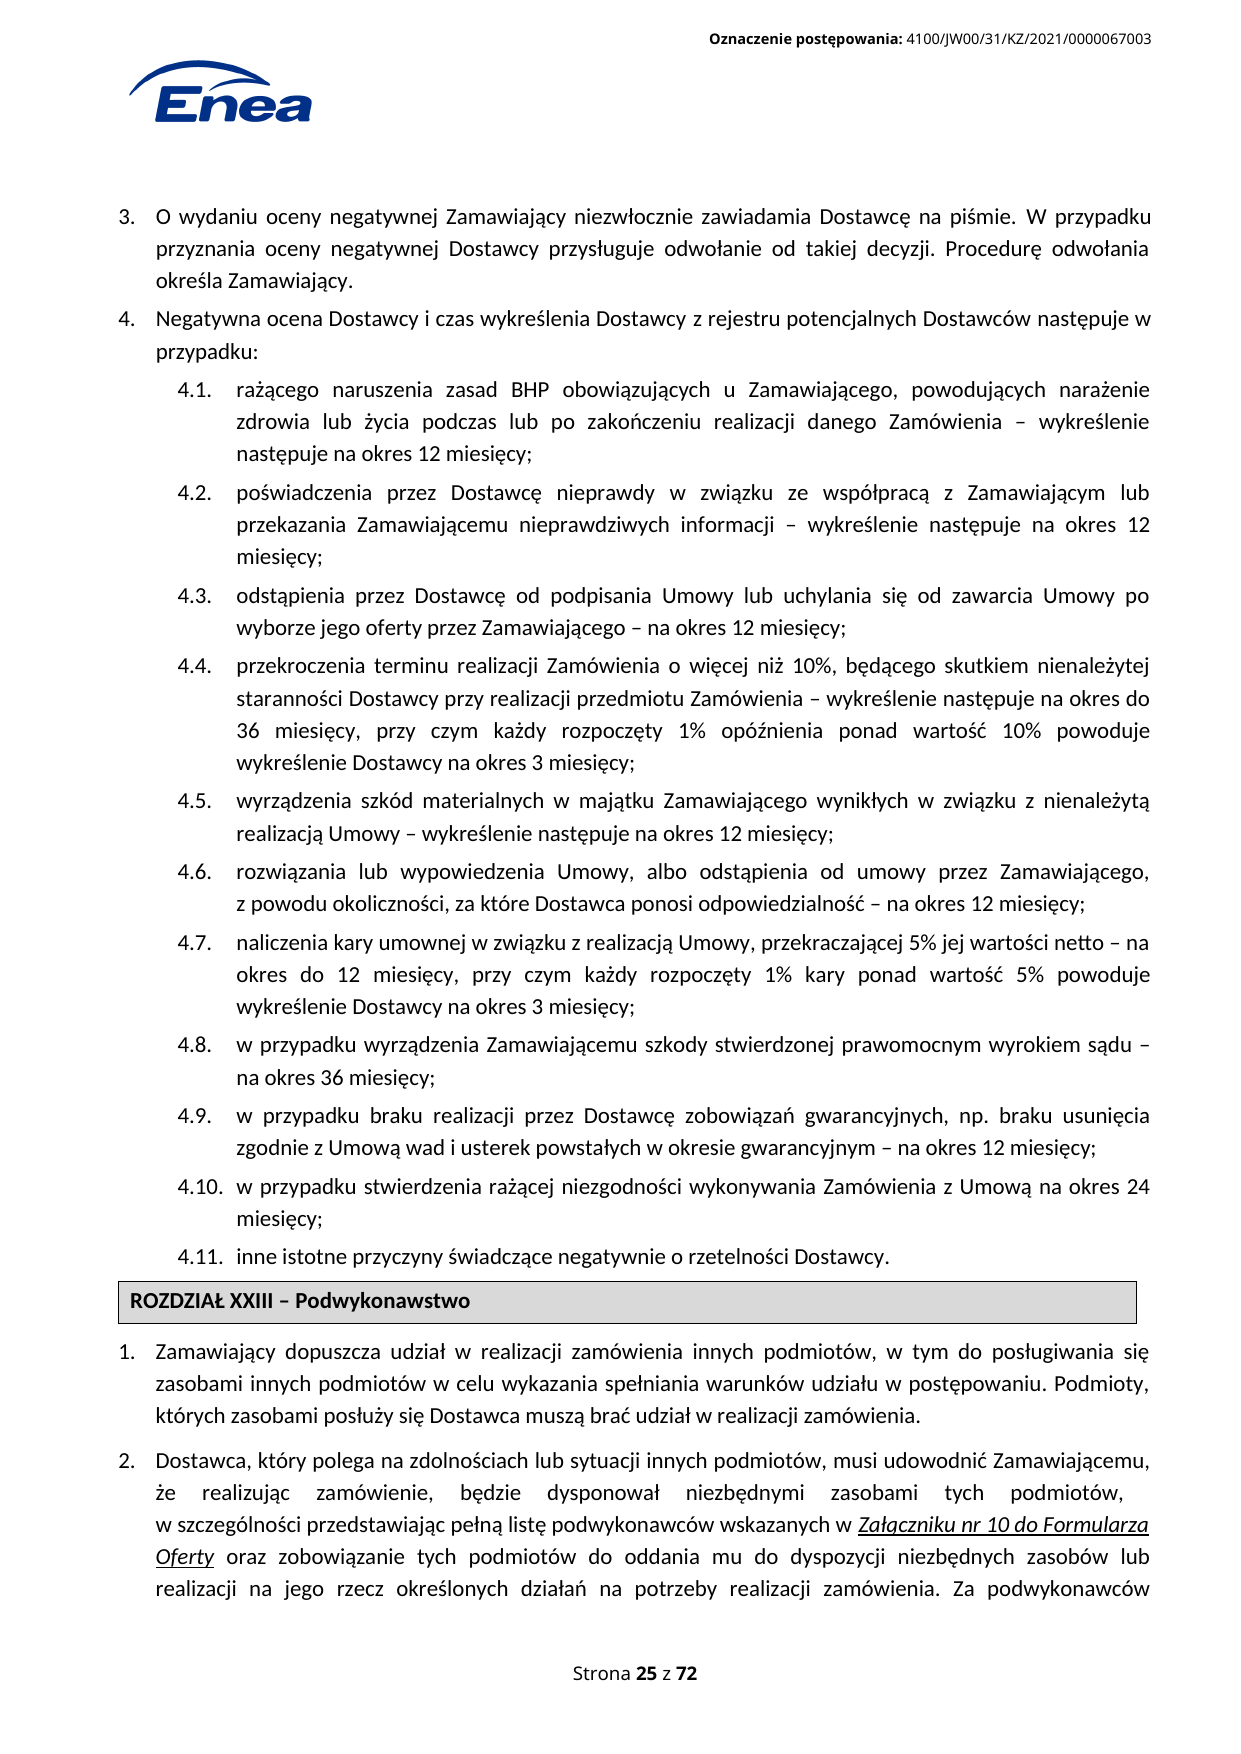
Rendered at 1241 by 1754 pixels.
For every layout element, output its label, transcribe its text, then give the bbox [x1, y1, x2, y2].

list naliczenia kary umownej w związku z realizacją Umowy, przekraczającej 5% jej wartości netto – na okres do 12 miesięcy, przy czym każdy rozpoczęty 1% kary ponad wartość 5% powoduje wykreślenie Dostawcy na okres 3 miesięcy; [177, 928, 1152, 1020]
list w przypadku wyrządzenia Zamawiającemu szkody stwierdzonej prawomocnym wyrokiem sądu – na okres 36 miesięcy; [177, 1031, 1152, 1091]
list O wydaniu oceny negatywnej Zamawiający niezwłocznie zawiadamia Dostawcę na piśmie. W przypadku przyznania oceny negatywnej Dostawcy przysługuje odwołanie od takiej decyzji. Procedurę odwołania określa Zamawiający. [118, 202, 1152, 294]
list Zamawiający dopuszcza udział w realizacji zamówienia innych podmiotów, w tym do posługiwania się zasobami innych podmiotów w celu wykazania spełniania warunków udziału w postępowaniu. Podmioty, których zasobami posłuży się Dostawca muszą brać udział w realizacji zamówienia. [118, 1337, 1152, 1429]
list odstąpienia przez Dostawcę od podpisania Umowy lub uchylania się od zawarcia Umowy po wyborze jego oferty przez Zamawiającego – na okres 12 miesięcy; [177, 581, 1152, 641]
table_header ROZDZIAŁ XXIII – Podwykonawstwo [119, 1282, 1136, 1323]
list w przypadku stwierdzenia rażącej niezgodności wykonywania Zamówienia z Umową na okres 24 miesięcy; [177, 1172, 1152, 1232]
list w przypadku braku realizacji przez Dostawcę zobowiązań gwarancyjnych, np. braku usunięcia zgodnie z Umową wad i usterek powstałych w okresie gwarancyjnym – na okres 12 miesięcy; [177, 1101, 1152, 1161]
list rażącego naruszenia zasad BHP obowiązujących u Zamawiającego, powodujących narażenie zdrowia lub życia podczas lub po zakończeniu realizacji danego Zamówienia – wykreślenie następuje na okres 12 miesięcy; [177, 375, 1152, 468]
list rozwiązania lub wypowiedzenia Umowy, albo odstąpienia od umowy przez Zamawiającego, z powodu okoliczności, za które Dostawca ponosi odpowiedzialność – na okres 12 miesięcy; [177, 857, 1152, 917]
picture [117, 50, 324, 124]
list Negatywna ocena Dostawcy i czas wykreślenia Dostawcy z rejestru potencjalnych Dostawców następuje w przypadku: [118, 304, 1152, 365]
list przekroczenia terminu realizacji Zamówienia o więcej niż 10%, będącego skutkiem nienależytej staranności Dostawcy przy realizacji przedmiotu Zamówienia – wykreślenie następuje na okres do 36 miesięcy, przy czym każdy rozpoczęty 1% opóźnienia ponad wartość 10% powoduje wykreślenie Dostawcy na okres 3 miesięcy; [177, 651, 1152, 776]
list wyrządzenia szkód materialnych w majątku Zamawiającego wynikłych w związku z nienależytą realizacją Umowy – wykreślenie następuje na okres 12 miesięcy; [177, 786, 1152, 847]
list poświadczenia przez Dostawcę nieprawdy w związku ze współpracą z Zamawiającym lub przekazania Zamawiającemu nieprawdziwych informacji – wykreślenie następuje na okres 12 miesięcy; [177, 478, 1152, 570]
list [118, 1446, 1152, 1603]
list inne istotne przyczyny świadczące negatywnie o rzetelności Dostawcy. [177, 1242, 1152, 1270]
